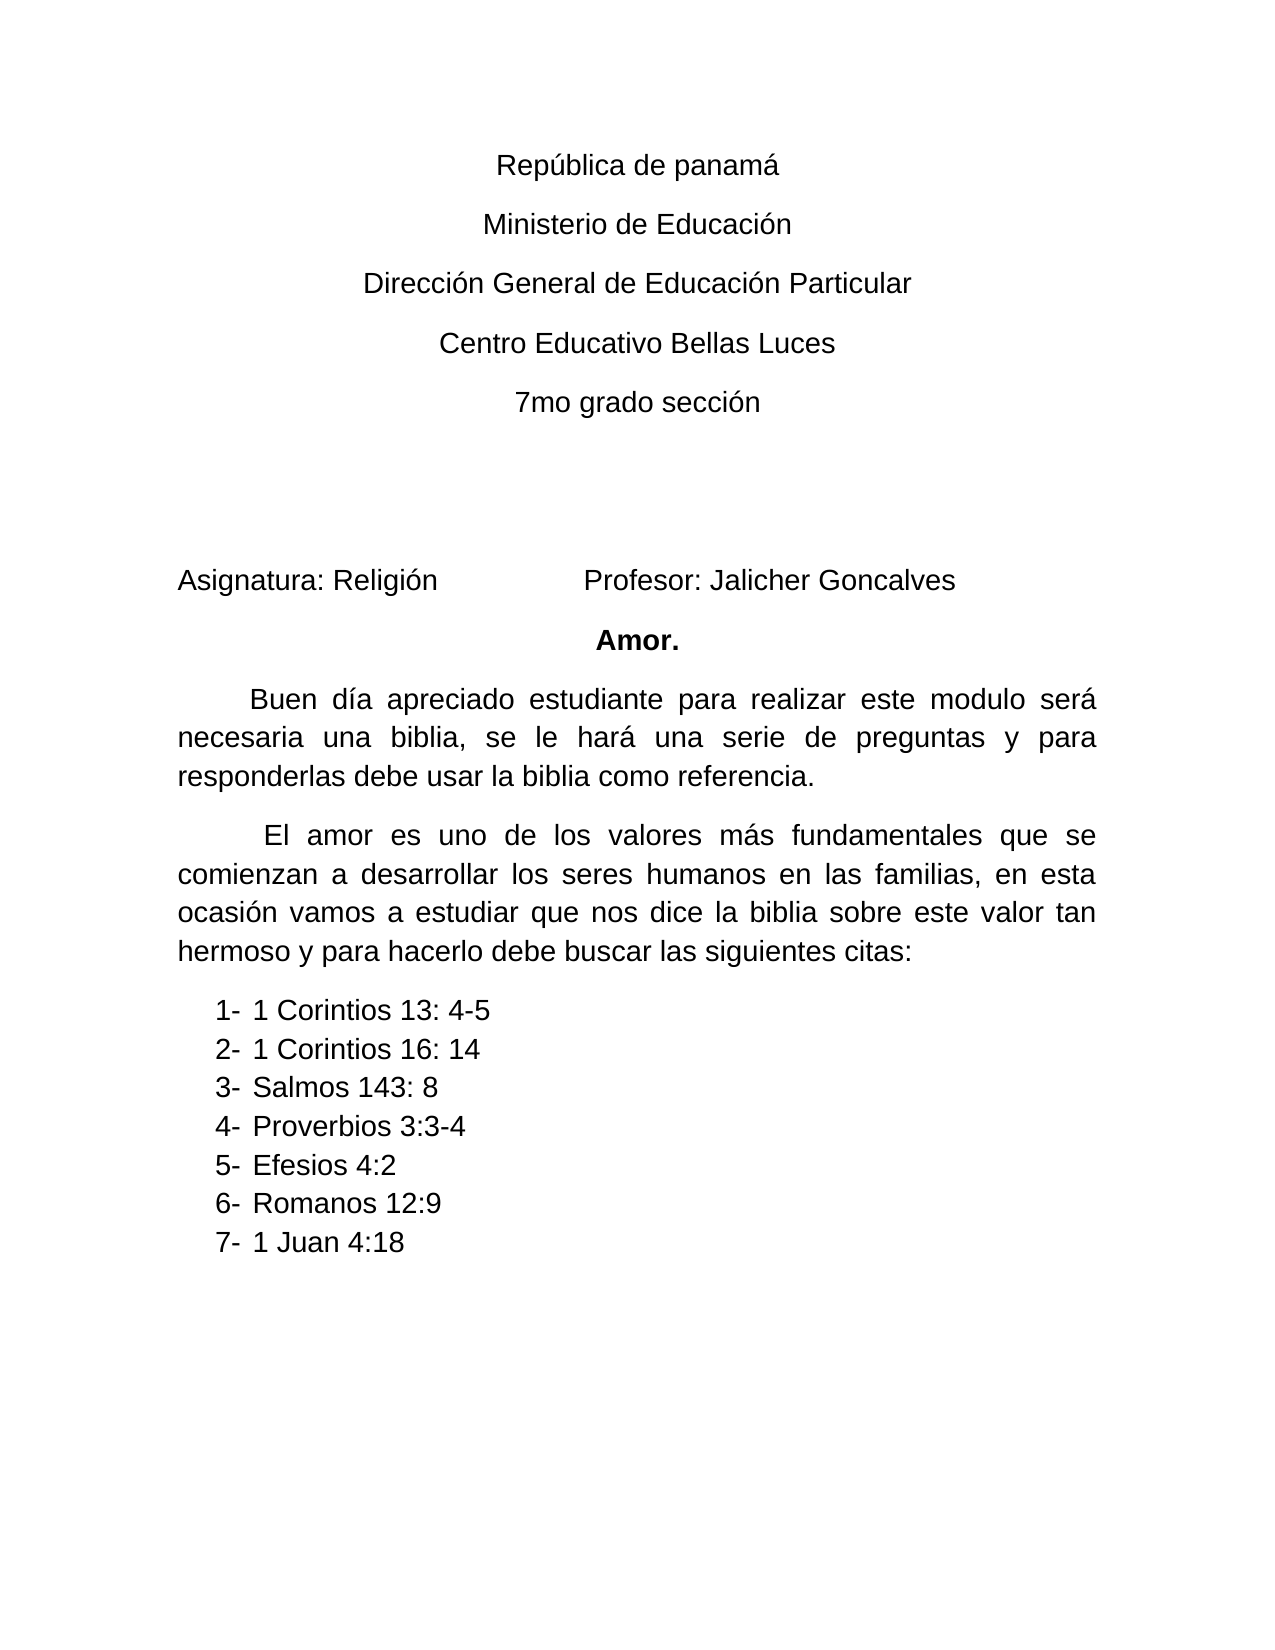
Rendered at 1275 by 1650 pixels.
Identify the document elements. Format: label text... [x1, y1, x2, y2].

text Centro Educativo Bellas Luces [177, 326, 1098, 359]
text Ministerio de Educación [177, 207, 1098, 241]
list Efesios 4:2 [215, 1148, 1098, 1181]
text Dirección General de Educación Particular [177, 266, 1098, 300]
text Amor. [177, 623, 1098, 656]
text El amor es uno de los valores más fundamentales que se comienzan a desarrollar los seres humanos en las familias, en esta ocasión vamos a estudiar que nos dice la biblia sobre este valor tan hermoso y para hacerlo debe buscar las siguientes citas: [177, 818, 1098, 968]
list Proverbios 3:3-4 [215, 1109, 1098, 1143]
text República de panamá [177, 148, 1098, 181]
list 1 Corintios 16: 14 [215, 1032, 1098, 1066]
list 1 Corintios 13: 4-5 [215, 993, 1098, 1027]
list 1 Juan 4:18 [215, 1225, 1098, 1258]
text 7mo grado sección [177, 385, 1098, 419]
text Asignatura: Religión Profesor: Jalicher Goncalves [177, 563, 1098, 597]
list Salmos 143: 8 [215, 1071, 1098, 1104]
list Romanos 12:9 [215, 1186, 1098, 1220]
text Buen día apreciado estudiante para realizar este modulo será necesaria una biblia, se le hará una serie de preguntas y para responderlas debe usar la biblia como referencia. [177, 682, 1098, 793]
